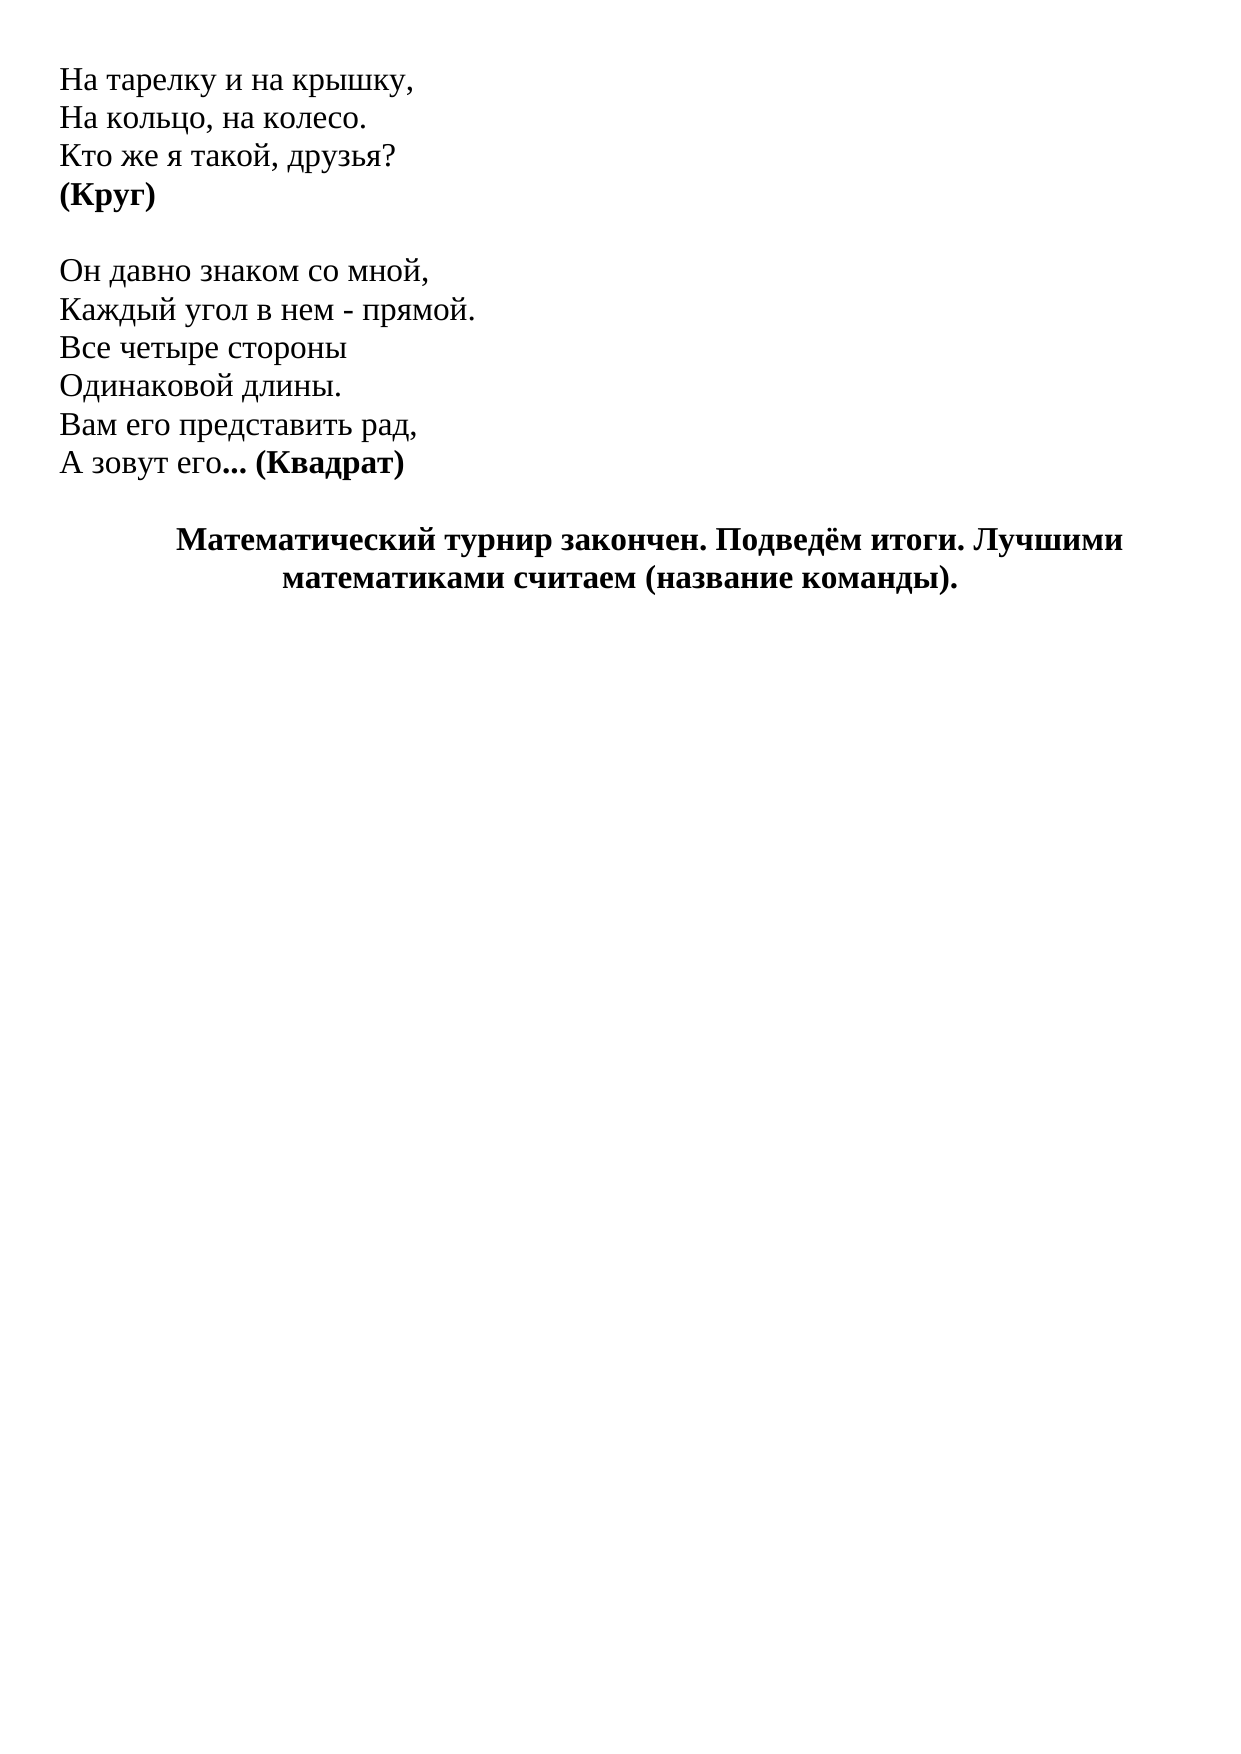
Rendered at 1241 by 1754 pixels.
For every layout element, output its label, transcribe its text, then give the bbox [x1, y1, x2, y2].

text Все четыре стороны [59, 327, 1181, 366]
text (Круг) [59, 174, 1181, 212]
text Математический турнир закончен. Подведём итоги. Лучшими математиками считаем (название команды). [59, 519, 1181, 596]
text На тарелку и на крышку, [59, 59, 1181, 97]
text Вам его представить рад, [59, 404, 1181, 442]
text А зовут его... (Квадрат) [59, 442, 1181, 481]
text На кольцо, на колесо. [59, 97, 1181, 136]
text Одинаковой длины. [59, 366, 1181, 404]
text Он давно знаком со мной, [59, 251, 1181, 289]
text Каждый угол в нем - прямой. [59, 289, 1181, 327]
text Кто же я такой, друзья? [59, 136, 1181, 174]
